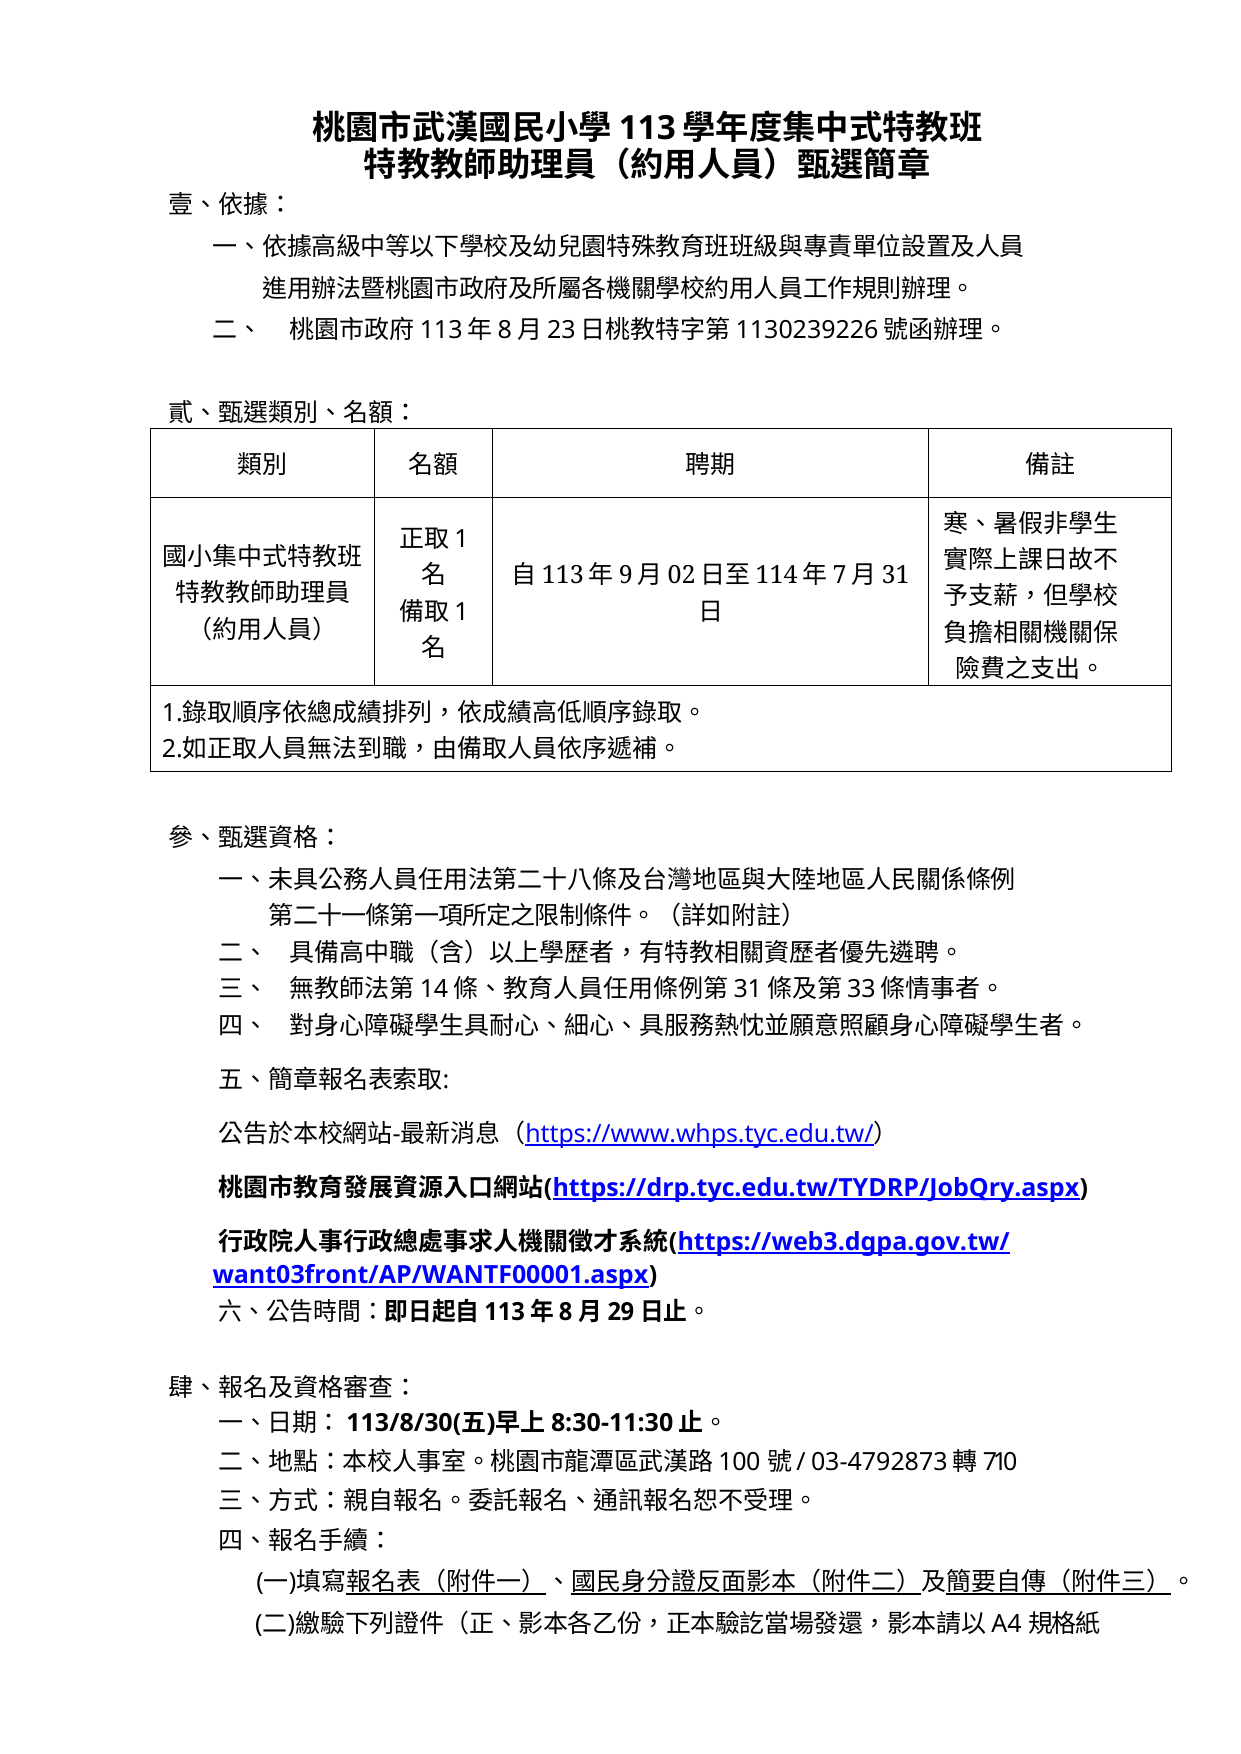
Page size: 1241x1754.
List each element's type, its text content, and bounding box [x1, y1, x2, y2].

text 壹、依據： [169, 184, 1171, 221]
list 桃園市政府113年8月23日桃教特字第1130239226號函辦理。 [212, 310, 1171, 346]
list 未具公務人員任用法第二十八條及台灣地區與大陸地區人民關係條例第二十一條第一項所定之限制條件。（詳如附註） [219, 859, 1019, 932]
table_cell 錄取順序依總成績排列，依成績高低順序錄取。 如正取人員無法到職，由備取人員依序遞補。 [151, 686, 1171, 771]
list 依據高級中等以下學校及幼兒園特殊教育班班級與專責單位設置及人員進用辦法暨桃園市政府及所屬各機關學校約用人員工作規則辦理。 [212, 226, 1031, 304]
list 具備高中職（含）以上學歷者，有特教相關資歷者優先遴聘。 [219, 932, 1171, 968]
list 無教師法第14條、教育人員任用條例第31條及第33條情事者。 [219, 969, 1171, 1005]
text (二)繳驗下列證件（正、影本各乙份，正本驗訖當場發還，影本請以 A4 規格紙 [255, 1604, 1118, 1640]
list 簡章報名表索取: [219, 1059, 1126, 1095]
text 桃園市武漢國民小學113學年度集中式特教班 [269, 112, 1025, 146]
text 肆、報名及資格審查： [169, 1372, 1171, 1402]
text 六、公告時間：即日起自113年 8 月 29 日止。 [219, 1292, 1171, 1328]
text 桃園市教育發展資源入口網站(https://drp.tyc.edu.tw/TYDRP/JobQry.aspx) [219, 1167, 1126, 1203]
table_header 名額 [375, 429, 492, 497]
table_cell 正取1名 備取1名 [375, 498, 492, 684]
text 特教教師助理員（約用人員）甄選簡章 [269, 150, 1025, 184]
table_header 聘期 [493, 429, 928, 497]
text 公告於本校網站-最新消息（https://www.whps.tyc.edu.tw/） [219, 1113, 1126, 1149]
list 對身心障礙學生具耐心、細心、具服務熱忱並願意照顧身心障礙學生者。 [219, 1005, 1171, 1041]
table_cell 寒、暑假非學生實際上課日故不予支薪，但學校負擔相關機關保險費之支出。 [929, 498, 1171, 684]
table_header 備註 [929, 429, 1171, 497]
table_header 類別 [151, 429, 374, 497]
table_cell 自113年9月02日至114年7月31日 [493, 498, 928, 684]
text 行政院人事行政總處事求人機關徵才系統(https://web3.dgpa.gov.tw/want03front/AP/WANTF00001.aspx) [212, 1221, 1126, 1291]
text 貳、甄選類別、名額： [169, 392, 1171, 428]
text 二、地點：本校人事室。桃園市龍潭區武漢路100 號 / 03-4792873轉710三、方式：親自報名。委託報名、通訊報名恕不受理。 [219, 1441, 1026, 1517]
table_cell 國小集中式特教班 特教教師助理員（約用人員） [151, 498, 374, 684]
text 四、報名手續： [219, 1520, 1171, 1556]
text 參、甄選資格： [169, 818, 1171, 854]
text (一)填寫報名表（附件一）、國民身分證反面影本（附件二）及簡要自傳（附件三）。 [256, 1562, 1171, 1598]
text 一、日期： 113/8/30(五)早上 8:30-11:30止。 [219, 1402, 1026, 1439]
